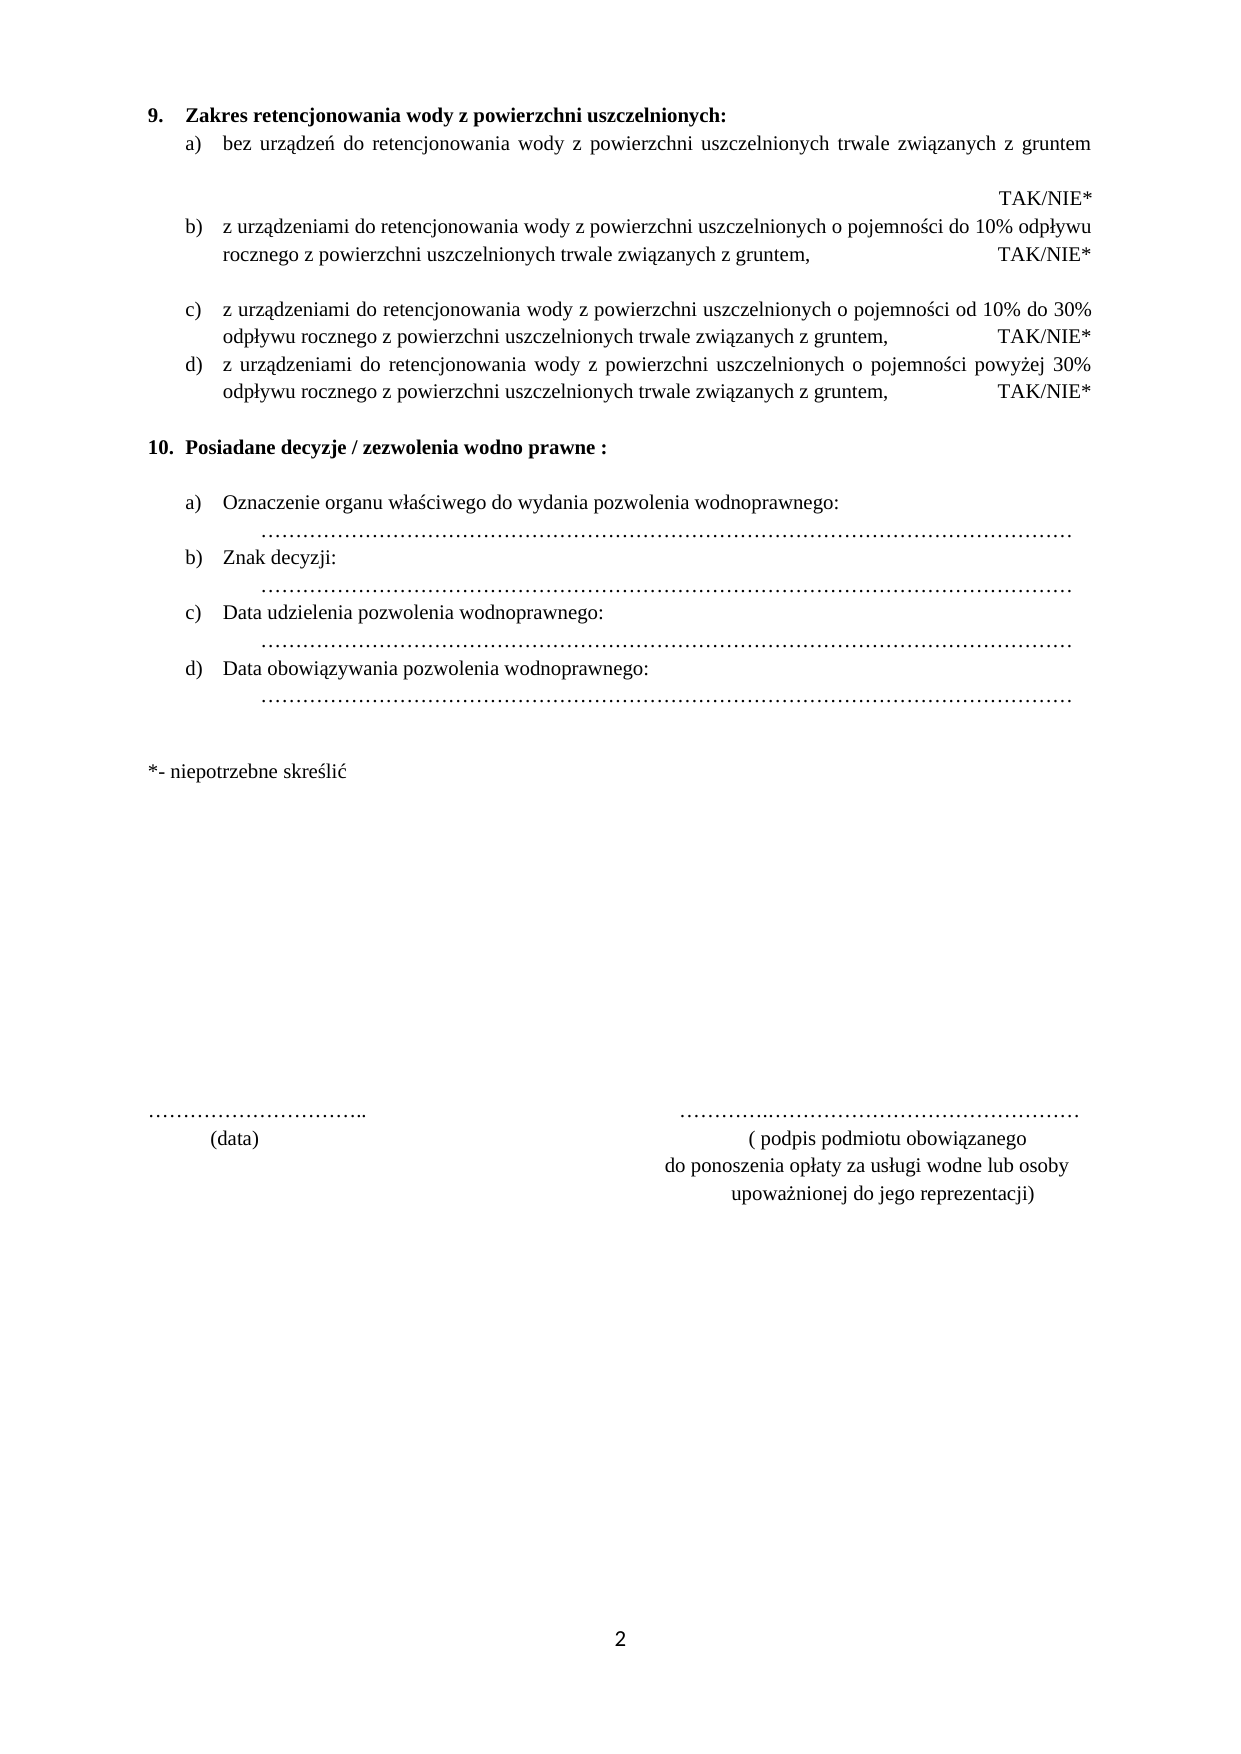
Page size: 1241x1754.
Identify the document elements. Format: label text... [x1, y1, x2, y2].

text (data) ( podpis podmiotu obowiązanego do ponoszenia opłaty za usługi wodne lub osoby [148, 1126, 1093, 1177]
list Posiadane decyzje / zezwolenia wodno prawne : [148, 435, 1093, 459]
list Oznaczenie organu właściwego do wydania pozwolenia wodnoprawnego: [185, 490, 1093, 514]
list Data obowiązywania pozwolenia wodnoprawnego: [185, 656, 1093, 679]
list Data udzielenia pozwolenia wodnoprawnego: [185, 600, 1093, 624]
text ………………………….. ………….……………………………………… [148, 1098, 1093, 1122]
list bez urządzeń do retencjonowania wody z powierzchni uszczelnionych trwale związanych z gruntem TAK/NIE* [185, 131, 1093, 210]
text *- niepotrzebne skreślić [148, 759, 1093, 783]
list Zakres retencjonowania wody z powierzchni uszczelnionych: [148, 103, 1093, 127]
list Znak decyzji: [185, 545, 1093, 569]
list ……………………………………………………………………………………………………… [260, 517, 1093, 542]
list z urządzeniami do retencjonowania wody z powierzchni uszczelnionych o pojemności od 10% do 30% odpływu rocznego z powierzchni uszczelnionych trwale związanych z gruntem, TAK/NIE* [185, 297, 1093, 348]
list ……………………………………………………………………………………………………… [260, 683, 1093, 707]
list ……………………………………………………………………………………………………… [260, 628, 1093, 652]
list z urządzeniami do retencjonowania wody z powierzchni uszczelnionych o pojemności do 10% odpływu rocznego z powierzchni uszczelnionych trwale związanych z gruntem, TAK/NIE* [185, 214, 1093, 266]
text upoważnionej do jego reprezentacji) [148, 1181, 1093, 1205]
list z urządzeniami do retencjonowania wody z powierzchni uszczelnionych o pojemności powyżej 30% odpływu rocznego z powierzchni uszczelnionych trwale związanych z gruntem, TAK/NIE* [185, 352, 1093, 403]
list ……………………………………………………………………………………………………… [260, 573, 1093, 597]
